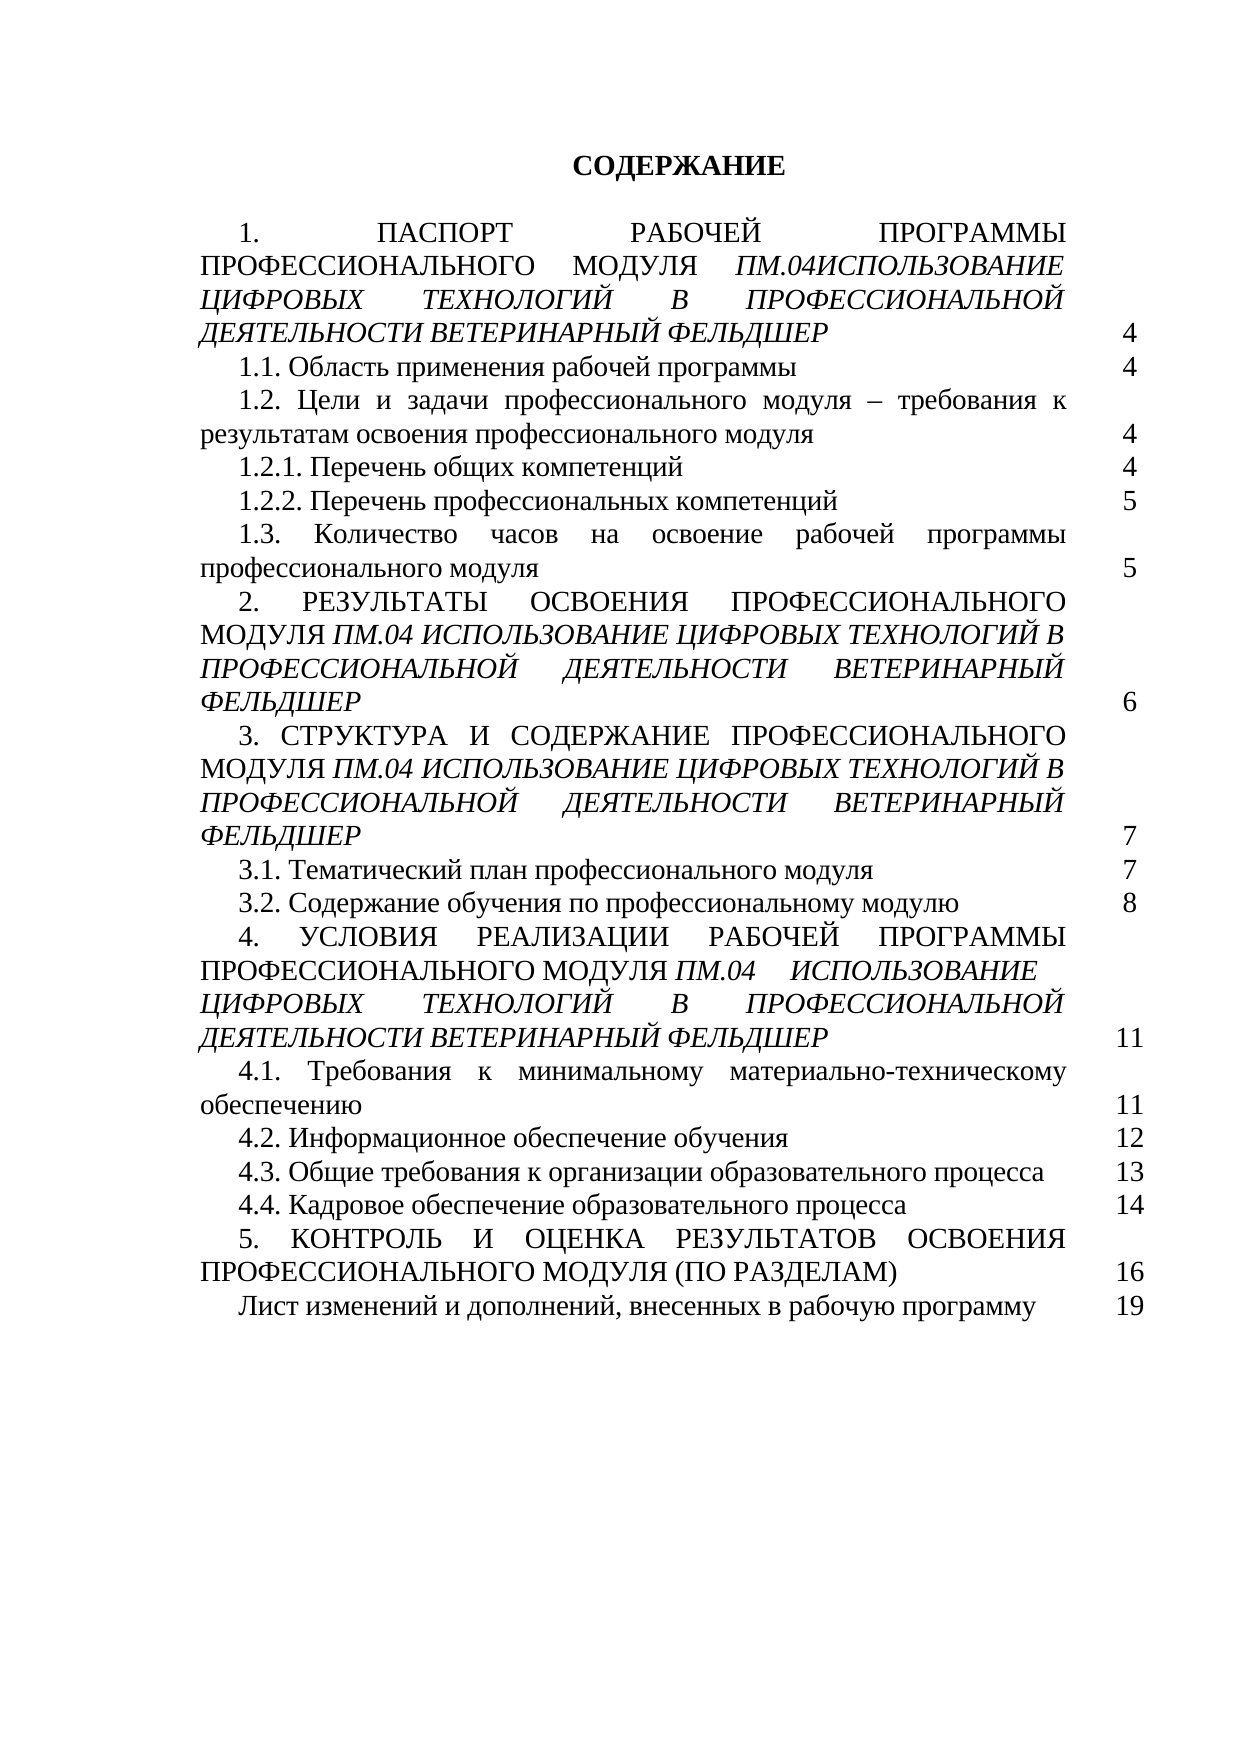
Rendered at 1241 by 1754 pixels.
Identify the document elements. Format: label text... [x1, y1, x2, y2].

table_cell 1.2.1. Перечень общих компетенций [189, 450, 1078, 483]
table_cell 3. СТРУКТУРА И СОДЕРЖАНИЕ ПРОФЕССИОНАЛЬНОГО МОДУЛЯ ПМ.04 ИСПОЛЬЗОВАНИЕ ЦИФРОВЫХ ТЕХНОЛОГИЙ В ПРОФЕССИОНАЛЬНОЙ ДЕЯТЕЛЬНОСТИ ВЕТЕРИНАРНЫЙ ФЕЛЬДШЕР [189, 718, 1078, 852]
table_cell 3.1. Тематический план профессионального модуля [189, 852, 1078, 886]
table_cell 13 [1078, 1154, 1181, 1187]
table_cell 11 [1078, 919, 1181, 1053]
table_cell 6 [1078, 584, 1181, 718]
table_cell 1.2. Цели и задачи профессионального модуля – требования к результатам освоения профессионального модуля [189, 383, 1078, 449]
table_cell 1.2.2. Перечень профессиональных компетенций [189, 483, 1078, 517]
table_cell 8 [1078, 886, 1181, 919]
table_cell 1.3. Количество часов на освоение рабочей программы профессионального модуля [189, 517, 1078, 584]
table_cell 4.3. Общие требования к организации образовательного процесса [189, 1154, 1078, 1187]
table_cell 14 [1078, 1188, 1181, 1221]
table_header 4 [1078, 215, 1181, 349]
table_cell 5 [1078, 483, 1181, 517]
table_cell 12 [1078, 1120, 1181, 1154]
text СОДЕРЖАНИЕ [177, 148, 1181, 181]
table_cell 3.2. Содержание обучения по профессиональному модулю [189, 886, 1078, 919]
table_cell 5 [1078, 517, 1181, 584]
table_cell 16 [1078, 1221, 1181, 1288]
table_header 1. ПАСПОРТ РАБОЧЕЙ ПРОГРАММЫ ПРОФЕССИОНАЛЬНОГО МОДУЛЯ ПМ.04ИСПОЛЬЗОВАНИЕ ЦИФРОВЫХ ТЕХНОЛОГИЙ В ПРОФЕССИОНАЛЬНОЙ ДЕЯТЕЛЬНОСТИ ВЕТЕРИНАРНЫЙ ФЕЛЬДШЕР [189, 215, 1078, 349]
table_cell Лист изменений и дополнений, внесенных в рабочую программу [189, 1288, 1078, 1322]
table_cell 4. УСЛОВИЯ РЕАЛИЗАЦИИ РАБОЧЕЙ ПРОГРАММЫ ПРОФЕССИОНАЛЬНОГО МОДУЛЯ ПМ.04 ИСПОЛЬЗОВАНИЕ ЦИФРОВЫХ ТЕХНОЛОГИЙ В ПРОФЕССИОНАЛЬНОЙ ДЕЯТЕЛЬНОСТИ ВЕТЕРИНАРНЫЙ ФЕЛЬДШЕР [189, 919, 1078, 1053]
table_cell 19 [1078, 1288, 1181, 1322]
table_cell 2. РЕЗУЛЬТАТЫ ОСВОЕНИЯ ПРОФЕССИОНАЛЬНОГО МОДУЛЯ ПМ.04 ИСПОЛЬЗОВАНИЕ ЦИФРОВЫХ ТЕХНОЛОГИЙ В ПРОФЕССИОНАЛЬНОЙ ДЕЯТЕЛЬНОСТИ ВЕТЕРИНАРНЫЙ ФЕЛЬДШЕР [189, 584, 1078, 718]
table_cell 5. КОНТРОЛЬ И ОЦЕНКА РЕЗУЛЬТАТОВ ОСВОЕНИЯ ПРОФЕССИОНАЛЬНОГО МОДУЛЯ (ПО РАЗДЕЛАМ) [189, 1221, 1078, 1288]
table_cell 11 [1078, 1053, 1181, 1120]
table_cell 1.1. Область применения рабочей программы [189, 349, 1078, 382]
table_cell 7 [1078, 718, 1181, 852]
table_cell 4.2. Информационное обеспечение обучения [189, 1120, 1078, 1154]
table_cell 4 [1078, 383, 1181, 449]
table_cell 4.1. Требования к минимальному материально-техническому обеспечению [189, 1053, 1078, 1120]
table_cell 4 [1078, 450, 1181, 483]
table_cell 7 [1078, 852, 1181, 886]
table_cell 4.4. Кадровое обеспечение образовательного процесса [189, 1188, 1078, 1221]
table_cell 4 [1078, 349, 1181, 382]
